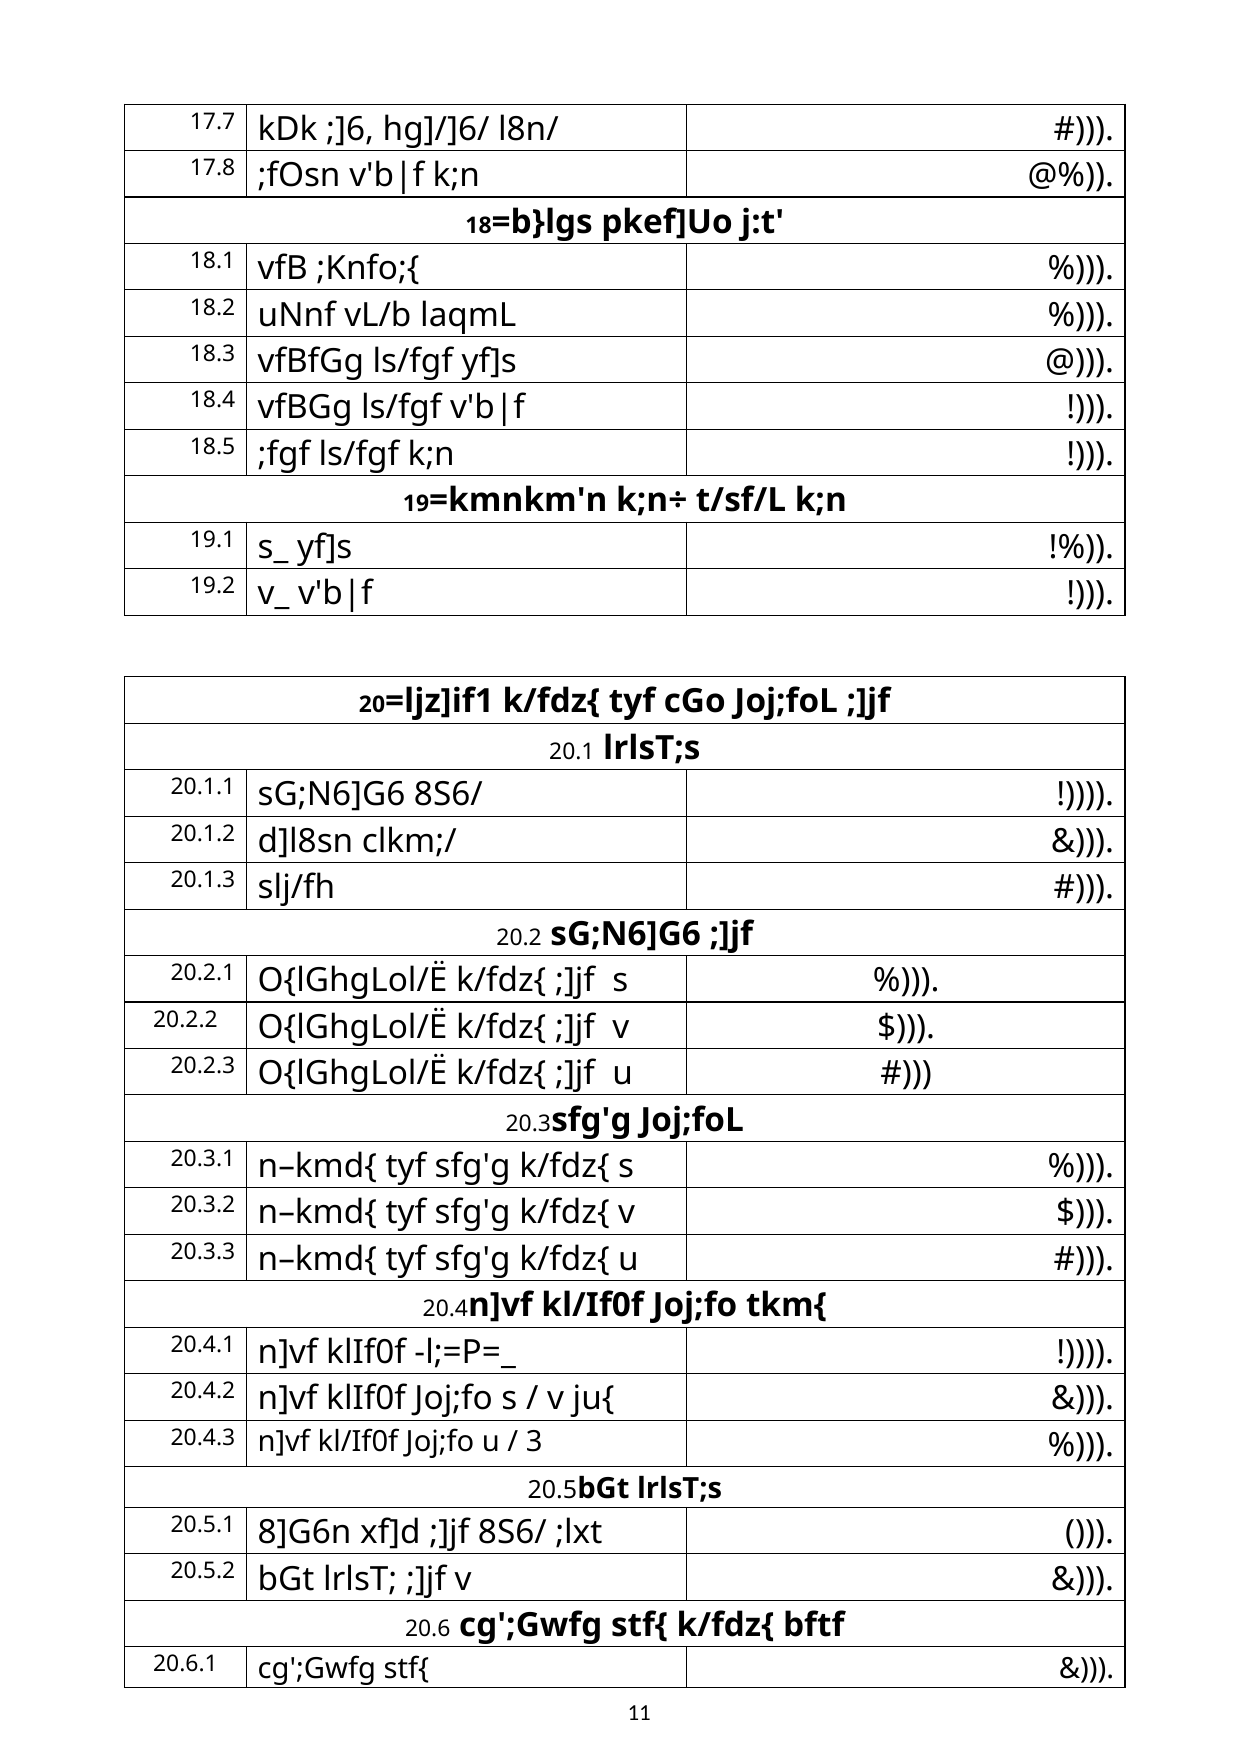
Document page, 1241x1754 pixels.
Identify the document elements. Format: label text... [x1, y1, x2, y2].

table_cell 20.5.1 [125, 1508, 246, 1553]
table_cell 18.4 [125, 383, 246, 429]
table_cell cg';Gwfg stf{ [247, 1647, 686, 1687]
table_cell n]vf klIf0f -l;=P=_ [247, 1328, 686, 1373]
table_cell 17.8 [125, 151, 246, 196]
table_cell 20.2.3 [125, 1049, 246, 1094]
table_cell 20.1.2 [125, 817, 246, 862]
table_cell 18.5 [125, 430, 246, 475]
table_cell s_ yf]s [247, 523, 686, 568]
table_cell 20.4.2 [125, 1374, 246, 1419]
table_cell !))). [687, 430, 1124, 475]
table_cell #))). [687, 105, 1124, 150]
table_cell sG;N6]G6 8S6/ [247, 770, 686, 816]
table_header 20=ljz]if1 k/fdz{ tyf cGo Joj;foL ;]jf [125, 677, 1124, 723]
table_cell 18=b}lgs pkef]Uo j:t' [125, 198, 1124, 243]
table_cell vfBGg ls/fgf v'b|f [247, 383, 686, 429]
table_cell #))). [687, 863, 1124, 908]
table_cell 20.1.3 [125, 863, 246, 908]
table_cell 19.2 [125, 569, 246, 614]
table_cell #))) [687, 1049, 1124, 1094]
table_cell n]vf kl/If0f Joj;fo u / 3 [247, 1421, 686, 1466]
table_cell !%)). [687, 523, 1124, 568]
table_cell 20.3.3 [125, 1235, 246, 1280]
table_cell 20.1.1 [125, 770, 246, 816]
table_cell &))). [687, 817, 1124, 862]
table_cell n–kmd{ tyf sfg'g k/fdz{ s [247, 1142, 686, 1187]
table_cell 18.2 [125, 290, 246, 336]
table_cell ())). [687, 1508, 1124, 1553]
table_cell !))). [687, 383, 1124, 429]
table_cell bGt lrlsT; ;]jf v [247, 1554, 686, 1600]
table_cell n–kmd{ tyf sfg'g k/fdz{ v [247, 1188, 686, 1234]
table_cell O{lGhgLol/Ë k/fdz{ ;]jf v [247, 1003, 686, 1048]
table_cell &))). [687, 1374, 1124, 1419]
table_cell 8]G6n xf]d ;]jf 8S6/ ;lxt [247, 1508, 686, 1553]
table_cell !)))). [687, 1328, 1124, 1373]
table_cell !)))). [687, 770, 1124, 816]
table_cell %))). [687, 956, 1124, 1001]
table_cell %))). [687, 1421, 1124, 1466]
table_cell d]l8sn clkm;/ [247, 817, 686, 862]
table_cell 18.1 [125, 244, 246, 289]
table_cell ;fgf ls/fgf k;n [247, 430, 686, 475]
table_cell v_ v'b|f [247, 569, 686, 614]
table_cell O{lGhgLol/Ë k/fdz{ ;]jf s [247, 956, 686, 1001]
table_cell vfB ;Knfo;{ [247, 244, 686, 289]
table_cell 20.2 sG;N6]G6 ;]jf [125, 910, 1124, 955]
table_cell 18.3 [125, 337, 246, 382]
table_cell %))). [687, 290, 1124, 336]
table_cell 19=kmnkm'n k;n÷ t/sf/L k;n [125, 476, 1124, 522]
table_cell $))). [687, 1188, 1124, 1234]
table_cell kDk ;]6, hg]/]6/ l8n/ [247, 105, 686, 150]
table_cell 20.6.1 [125, 1647, 246, 1687]
table_cell 19.1 [125, 523, 246, 568]
table_cell O{lGhgLol/Ë k/fdz{ ;]jf u [247, 1049, 686, 1094]
table_cell 17.7 [125, 105, 246, 150]
table_cell vfBfGg ls/fgf yf]s [247, 337, 686, 382]
table_cell n]vf klIf0f Joj;fo s / v ju{ [247, 1374, 686, 1419]
table_cell 20.4n]vf kl/If0f Joj;fo tkm{ [125, 1281, 1124, 1327]
table_cell 20.4.1 [125, 1328, 246, 1373]
table_cell 20.1 lrlsT;s [125, 724, 1124, 769]
table_cell 20.5bGt lrlsT;s [125, 1467, 1124, 1507]
table_cell 20.3.2 [125, 1188, 246, 1234]
table_cell !))). [687, 569, 1124, 614]
table_cell &))). [687, 1554, 1124, 1600]
table_cell uNnf vL/b laqmL [247, 290, 686, 336]
table_cell 20.5.2 [125, 1554, 246, 1600]
table_cell #))). [687, 1235, 1124, 1280]
table_cell 20.2.2 [125, 1003, 246, 1048]
table_cell 20.3.1 [125, 1142, 246, 1187]
table_cell slj/fh [247, 863, 686, 908]
table_cell ;fOsn v'b|f k;n [247, 151, 686, 196]
table_cell 20.2.1 [125, 956, 246, 1001]
table_cell %))). [687, 1142, 1124, 1187]
table_cell 20.6 cg';Gwfg stf{ k/fdz{ bftf [125, 1601, 1124, 1646]
table_cell n–kmd{ tyf sfg'g k/fdz{ u [247, 1235, 686, 1280]
table_cell &))). [687, 1647, 1124, 1687]
table_cell 20.4.3 [125, 1421, 246, 1466]
table_cell %))). [687, 244, 1124, 289]
table_cell 20.3sfg'g Joj;foL [125, 1095, 1124, 1141]
table_cell @%)). [687, 151, 1124, 196]
table_cell @))). [687, 337, 1124, 382]
table_cell $))). [687, 1003, 1124, 1048]
